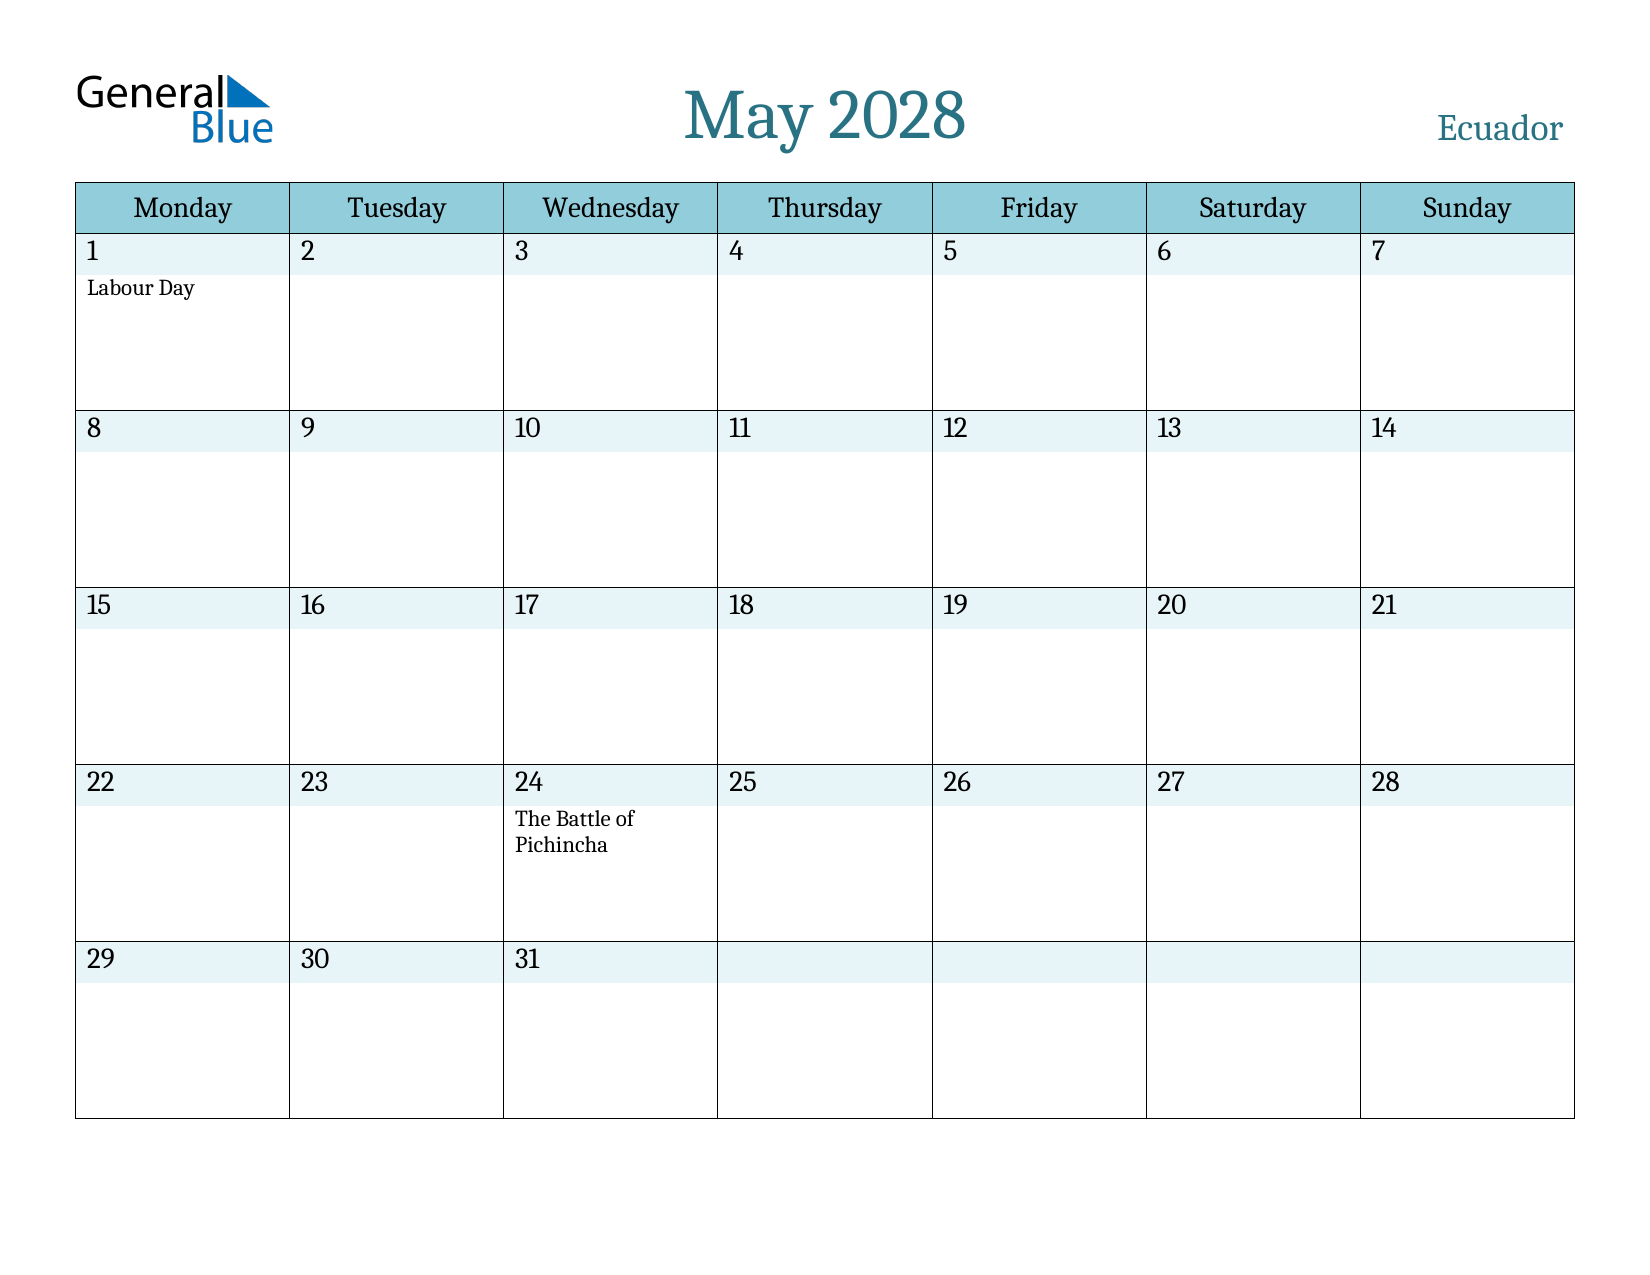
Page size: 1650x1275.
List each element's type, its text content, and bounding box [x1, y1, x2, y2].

table_cell 23 [290, 765, 503, 806]
table_cell 17 [504, 588, 717, 629]
table_cell [504, 983, 717, 1118]
table_cell [290, 275, 503, 410]
table_cell 25 [718, 765, 932, 806]
table_cell 6 [1147, 234, 1360, 275]
table_cell 31 [504, 942, 717, 983]
table_cell [933, 942, 1146, 983]
table_cell 21 [1361, 588, 1574, 629]
table_cell 26 [933, 765, 1146, 806]
table_cell [933, 275, 1146, 410]
table_cell Friday [933, 183, 1146, 233]
table_cell [1361, 275, 1574, 410]
table_cell 7 [1361, 234, 1574, 275]
table_cell The Battle of Pichincha [504, 806, 717, 941]
table_cell [1361, 983, 1574, 1118]
table_header May 2028 [504, 75, 1146, 182]
table_cell [1361, 806, 1574, 941]
table_cell Sunday [1361, 183, 1574, 233]
table_cell [1147, 275, 1360, 410]
table_cell [290, 629, 503, 764]
table_cell [933, 983, 1146, 1118]
table_cell [1147, 942, 1360, 983]
table_cell [1147, 452, 1360, 587]
table_cell 5 [933, 234, 1146, 275]
table_header Ecuador [1146, 75, 1574, 182]
table_cell [76, 452, 289, 587]
table_cell [1147, 983, 1360, 1118]
table_cell 14 [1361, 411, 1574, 452]
table_cell [718, 629, 932, 764]
table_cell [1361, 942, 1574, 983]
table_cell 8 [76, 411, 289, 452]
table_cell 27 [1147, 765, 1360, 806]
table_cell [1147, 629, 1360, 764]
table_cell Wednesday [504, 183, 717, 233]
table_cell Labour Day [76, 275, 289, 410]
table_cell [290, 806, 503, 941]
table_cell 1 [76, 234, 289, 275]
table_cell [76, 983, 289, 1118]
picture [77, 75, 273, 143]
table_cell [718, 806, 932, 941]
table_cell [718, 942, 932, 983]
table_cell 24 [504, 765, 717, 806]
table_header [76, 75, 503, 182]
table_cell 13 [1147, 411, 1360, 452]
table_cell [718, 275, 932, 410]
table_cell 4 [718, 234, 932, 275]
table_cell [504, 629, 717, 764]
table_cell 11 [718, 411, 932, 452]
table_cell 15 [76, 588, 289, 629]
table_cell 18 [718, 588, 932, 629]
table_cell [76, 806, 289, 941]
table_cell [504, 275, 717, 410]
table_cell Tuesday [290, 183, 503, 233]
table_cell 3 [504, 234, 717, 275]
table_cell [1361, 629, 1574, 764]
table_cell [933, 452, 1146, 587]
table_cell [933, 629, 1146, 764]
table_cell [290, 452, 503, 587]
table_cell 29 [76, 942, 289, 983]
table_cell 10 [504, 411, 717, 452]
table_cell 22 [76, 765, 289, 806]
table_cell Monday [76, 183, 289, 233]
table_cell Saturday [1147, 183, 1360, 233]
table_cell 30 [290, 942, 503, 983]
table_cell [504, 452, 717, 587]
table_cell [933, 806, 1146, 941]
table_cell 12 [933, 411, 1146, 452]
table_cell [718, 452, 932, 587]
table_cell 28 [1361, 765, 1574, 806]
table_cell 9 [290, 411, 503, 452]
table_cell [1361, 452, 1574, 587]
table_cell 20 [1147, 588, 1360, 629]
table_cell [718, 983, 932, 1118]
table_cell [290, 983, 503, 1118]
table_cell 16 [290, 588, 503, 629]
table_cell [1147, 806, 1360, 941]
table_cell Thursday [718, 183, 932, 233]
table_cell 19 [933, 588, 1146, 629]
table_cell 2 [290, 234, 503, 275]
table_cell [76, 629, 289, 764]
